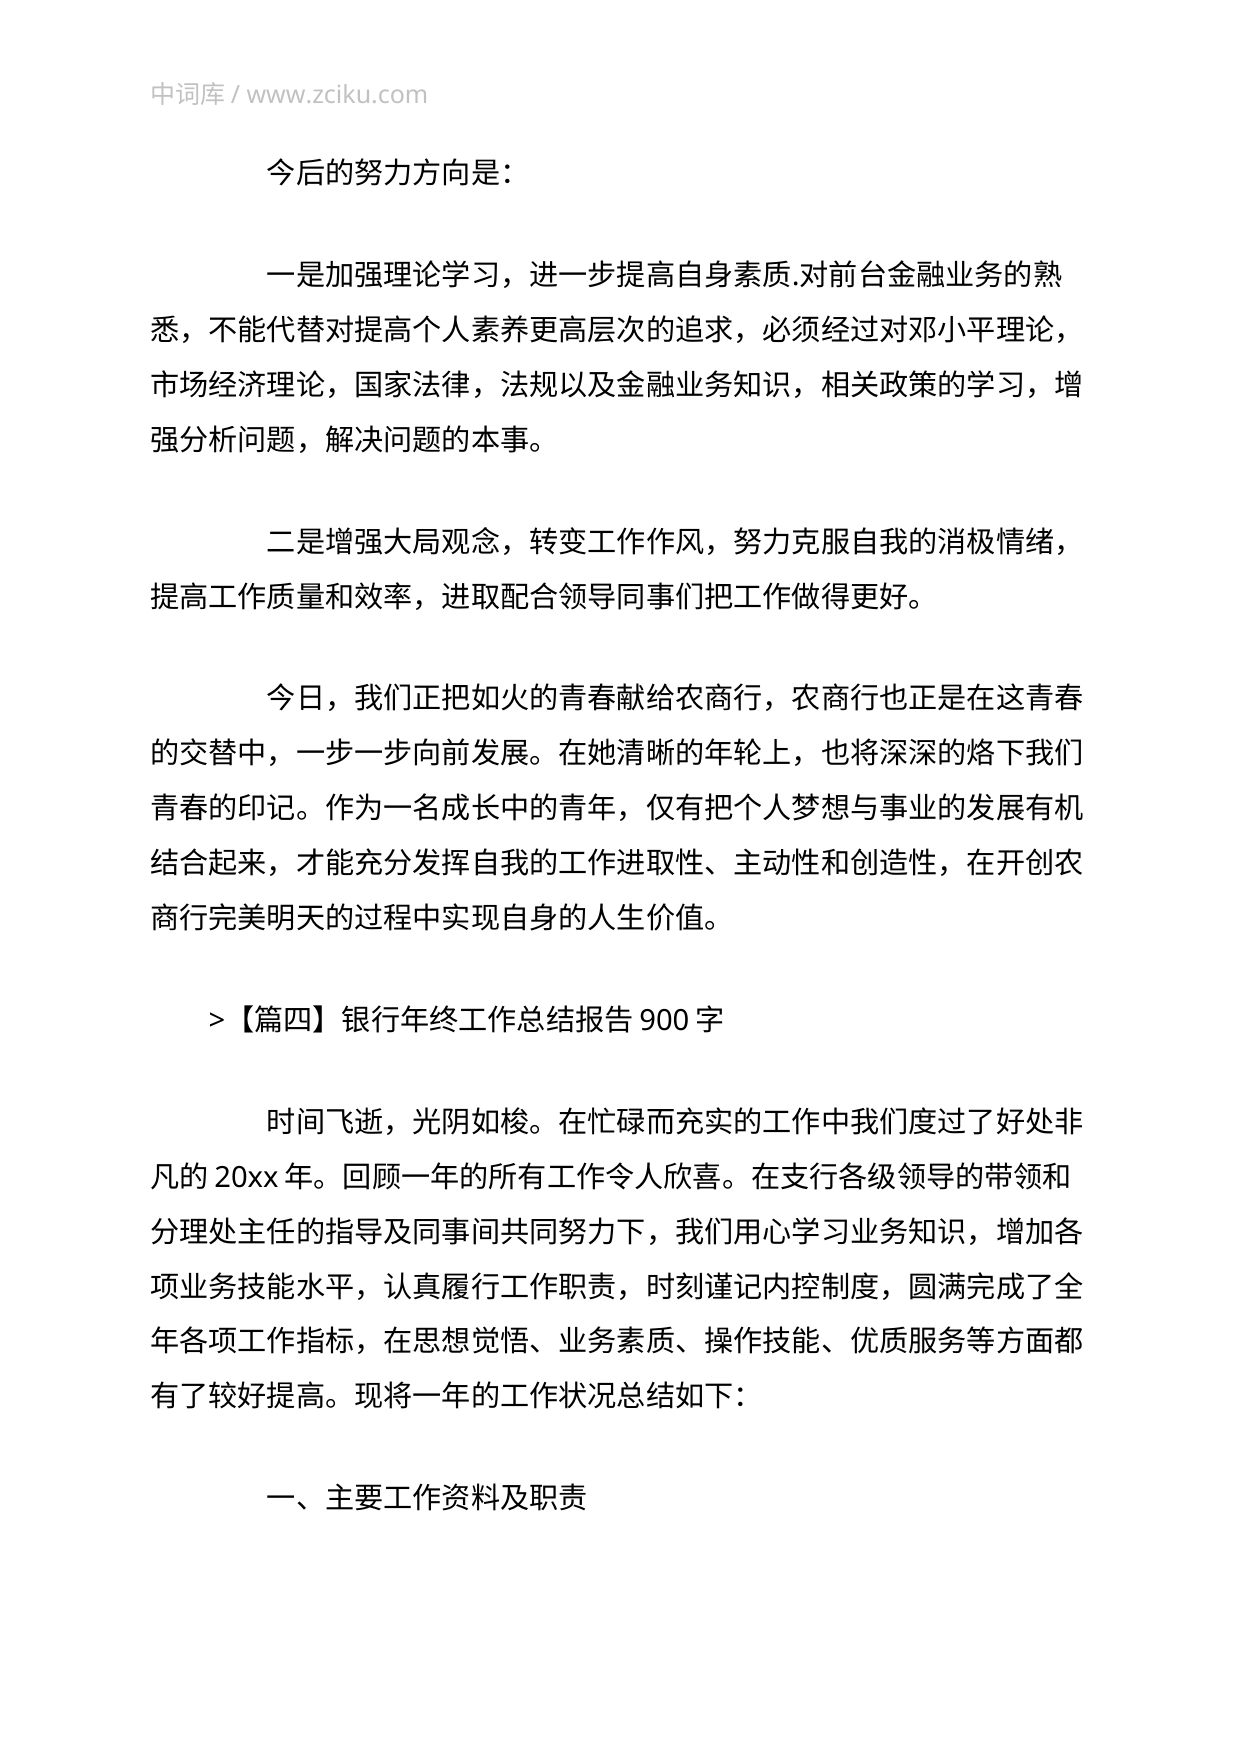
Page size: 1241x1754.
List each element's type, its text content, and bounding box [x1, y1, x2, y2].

text 今后的努力方向是： [150, 150, 1090, 192]
text 一、主要工作资料及职责 [150, 1475, 1090, 1517]
text 二是增强大局观念，转变工作作风，努力克服自我的消极情绪，提高工作质量和效率，进取配合领导同事们把工作做得更好。 [150, 518, 1090, 616]
text 时间飞逝，光阴如梭。在忙碌而充实的工作中我们度过了好处非凡的20xx年。回顾一年的所有工作令人欣喜。在支行各级领导的带领和分理处主任的指导及同事间共同努力下，我们用心学习业务知识，增加各项业务技能水平，认真履行工作职责，时刻谨记内控制度，圆满完成了全年各项工作指标，在思想觉悟、业务素质、操作技能、优质服务等方面都有了较好提高。现将一年的工作状况总结如下： [150, 1098, 1090, 1415]
text 一是加强理论学习，进一步提高自身素质.对前台金融业务的熟悉，不能代替对提高个人素养更高层次的追求，必须经过对邓小平理论，市场经济理论，国家法律，法规以及金融业务知识，相关政策的学习，增强分析问题，解决问题的本事。 [150, 252, 1090, 459]
text 今日，我们正把如火的青春献给农商行，农商行也正是在这青春的交替中，一步一步向前发展。在她清晰的年轮上，也将深深的烙下我们青春的印记。作为一名成长中的青年，仅有把个人梦想与事业的发展有机结合起来，才能充分发挥自我的工作进取性、主动性和创造性，在开创农商行完美明天的过程中实现自身的人生价值。 [150, 675, 1090, 937]
text >【篇四】银行年终工作总结报告900字 [150, 996, 1090, 1039]
